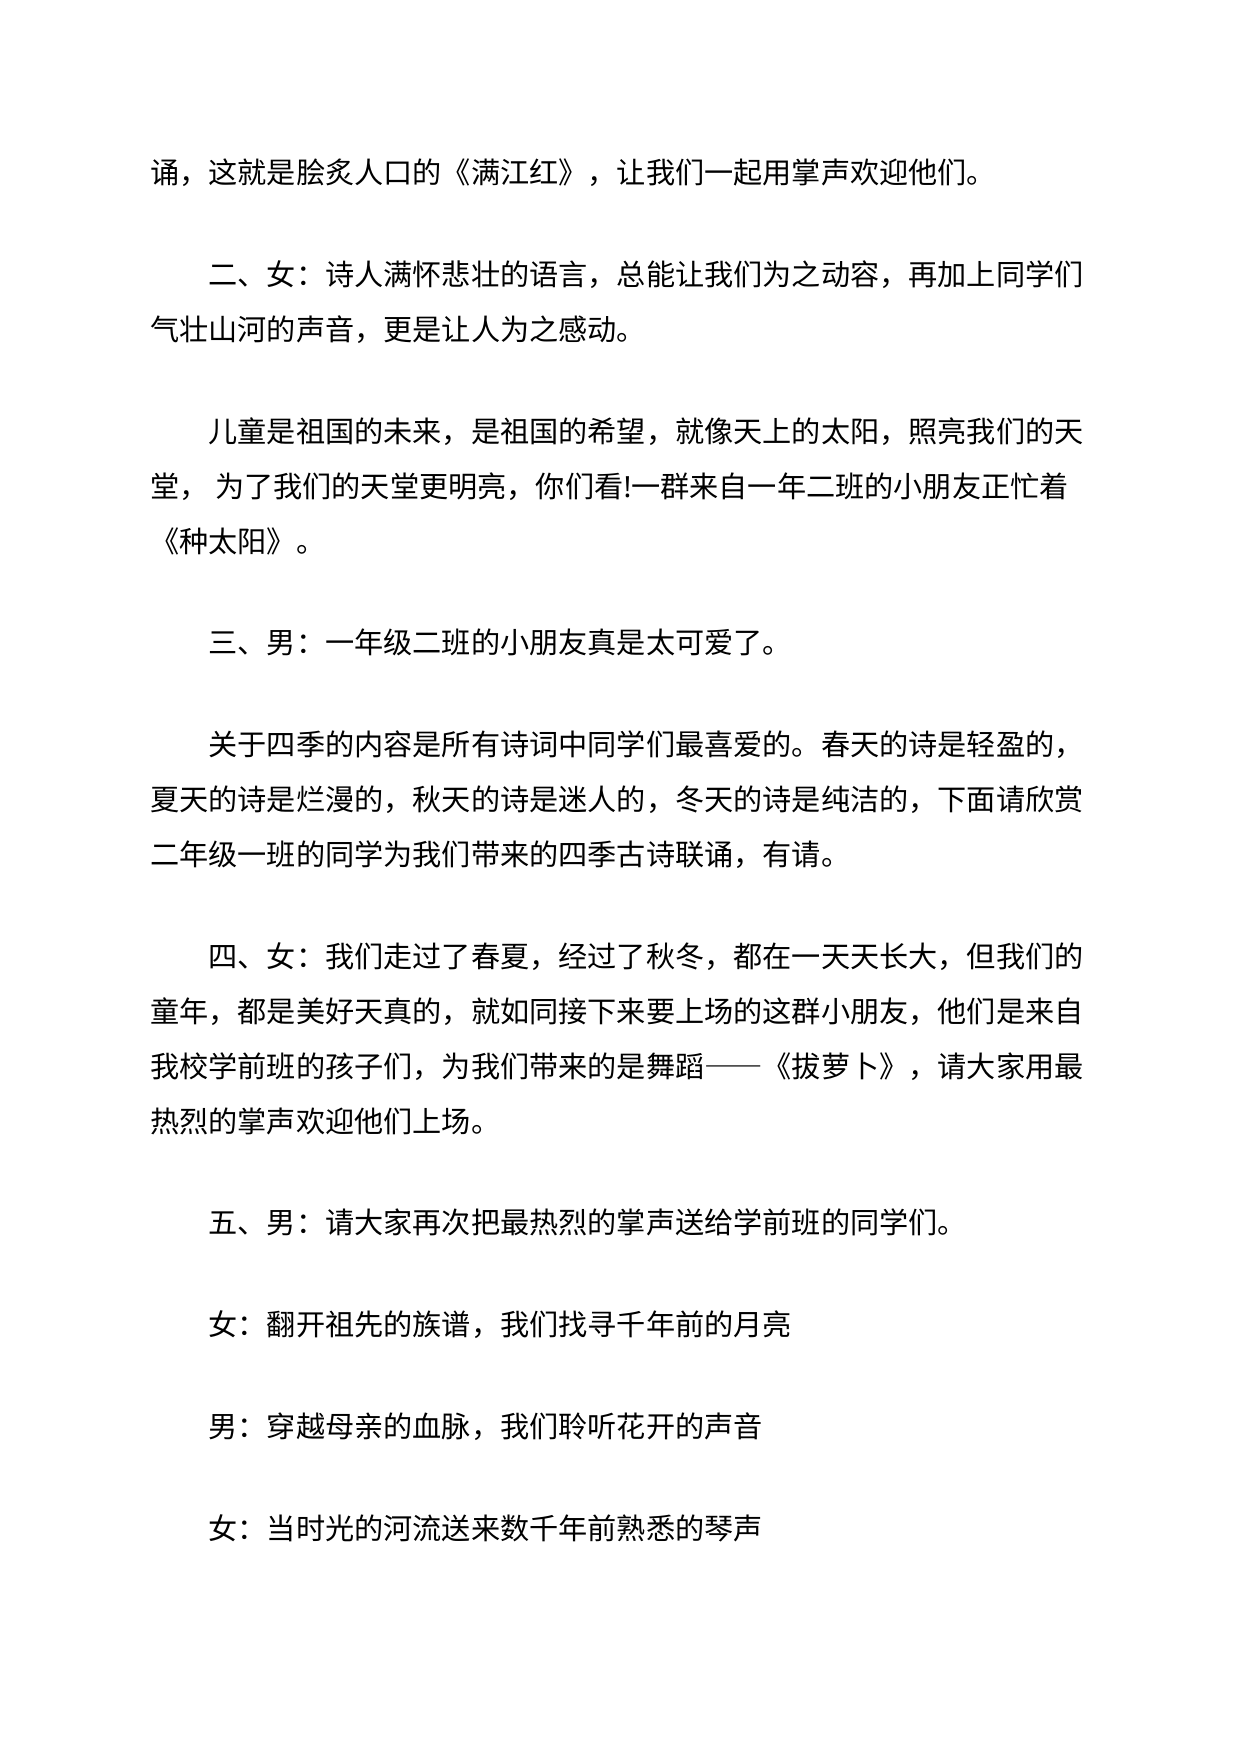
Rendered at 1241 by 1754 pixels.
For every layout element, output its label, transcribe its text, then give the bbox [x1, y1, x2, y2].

text 女：当时光的河流送来数千年前熟悉的琴声 [150, 1505, 1090, 1547]
text 二、女：诗人满怀悲壮的语言，总能让我们为之动容，再加上同学们气壮山河的声音，更是让人为之感动。 [150, 252, 1090, 349]
text 五、男：请大家再次把最热烈的掌声送给学前班的同学们。 [150, 1200, 1090, 1242]
text 男：穿越母亲的血脉，我们聆听花开的声音 [150, 1403, 1090, 1446]
text 四、女：我们走过了春夏，经过了秋冬，都在一天天长大，但我们的童年，都是美好天真的，就如同接下来要上场的这群小朋友，他们是来自我校学前班的孩子们，为我们带来的是舞蹈——《拔萝卜》，请大家用最热烈的掌声欢迎他们上场。 [150, 933, 1090, 1140]
text 三、男：一年级二班的小朋友真是太可爱了。 [150, 620, 1090, 662]
text 关于四季的内容是所有诗词中同学们最喜爱的。春天的诗是轻盈的，夏天的诗是烂漫的，秋天的诗是迷人的，冬天的诗是纯洁的，下面请欣赏二年级一班的同学为我们带来的四季古诗联诵，有请。 [150, 722, 1090, 874]
text 儿童是祖国的未来，是祖国的希望，就像天上的太阳，照亮我们的天堂， 为了我们的天堂更明亮，你们看!一群来自一年二班的小朋友正忙着《种太阳》。 [150, 408, 1090, 561]
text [150, 150, 1090, 192]
text 女：翻开祖先的族谱，我们找寻千年前的月亮 [150, 1302, 1090, 1344]
